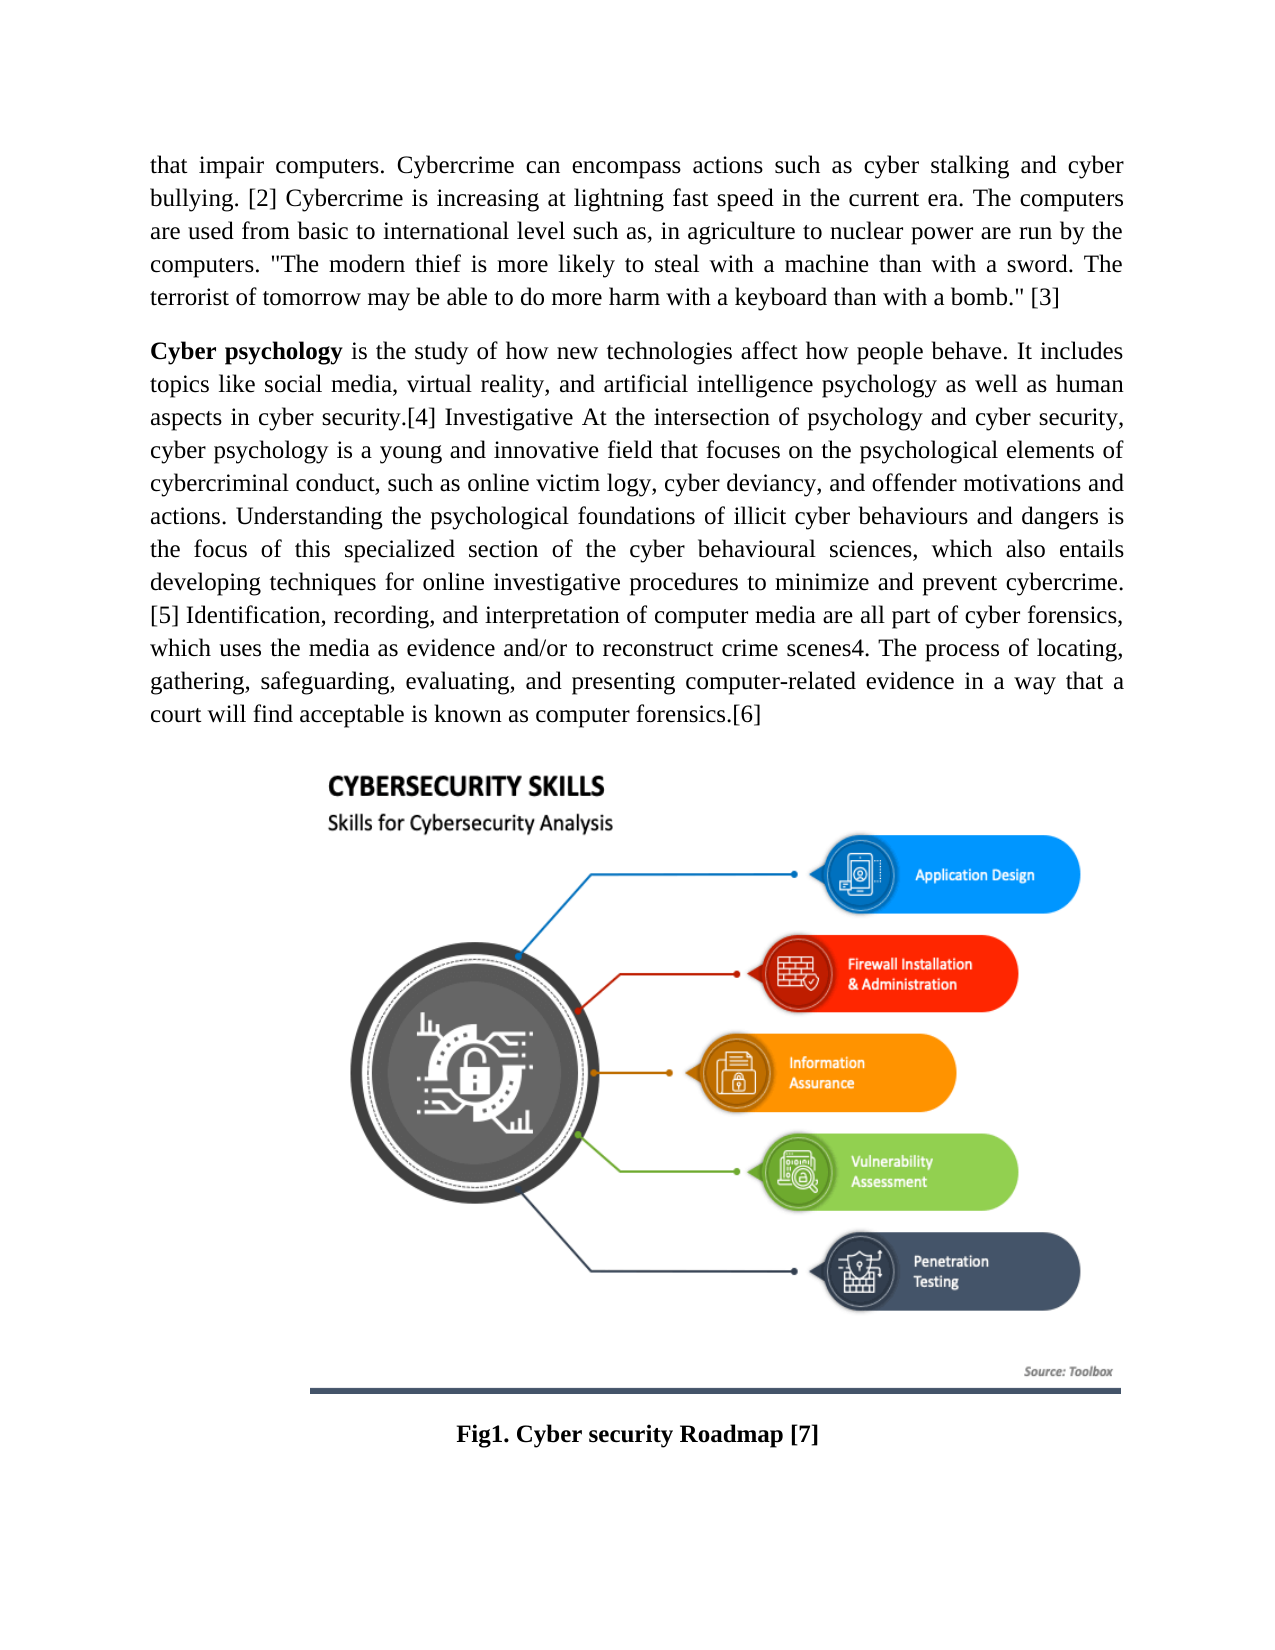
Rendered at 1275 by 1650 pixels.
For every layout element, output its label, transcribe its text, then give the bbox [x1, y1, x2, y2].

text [150, 150, 1125, 311]
text Fig1. Cyber security Roadmap [7] [150, 1419, 1125, 1447]
picture [310, 753, 1121, 1394]
text Cyber psychology is the study of how new technologies affect how people behave. It includes topics like social media, virtual reality, and artificial intelligence psychology as well as human aspects in cyber security.[4] Investigative At the intersection of psychology and cyber security, cyber psychology is a young and innovative field that focuses on the psychological elements of cybercriminal conduct, such as online victim logy, cyber deviancy, and offender motivations and actions. Understanding the psychological foundations of illicit cyber behaviours and dangers is the focus of this specialized section of the cyber behavioural sciences, which also entails developing techniques for online investigative procedures to minimize and prevent cybercrime. [5] Identification, recording, and interpretation of computer media are all part of cyber forensics, which uses the media as evidence and/or to reconstruct crime scenes4. The process of locating, gathering, safeguarding, evaluating, and presenting computer-related evidence in a way that a court will find acceptable is known as computer forensics.[6] [150, 336, 1125, 728]
